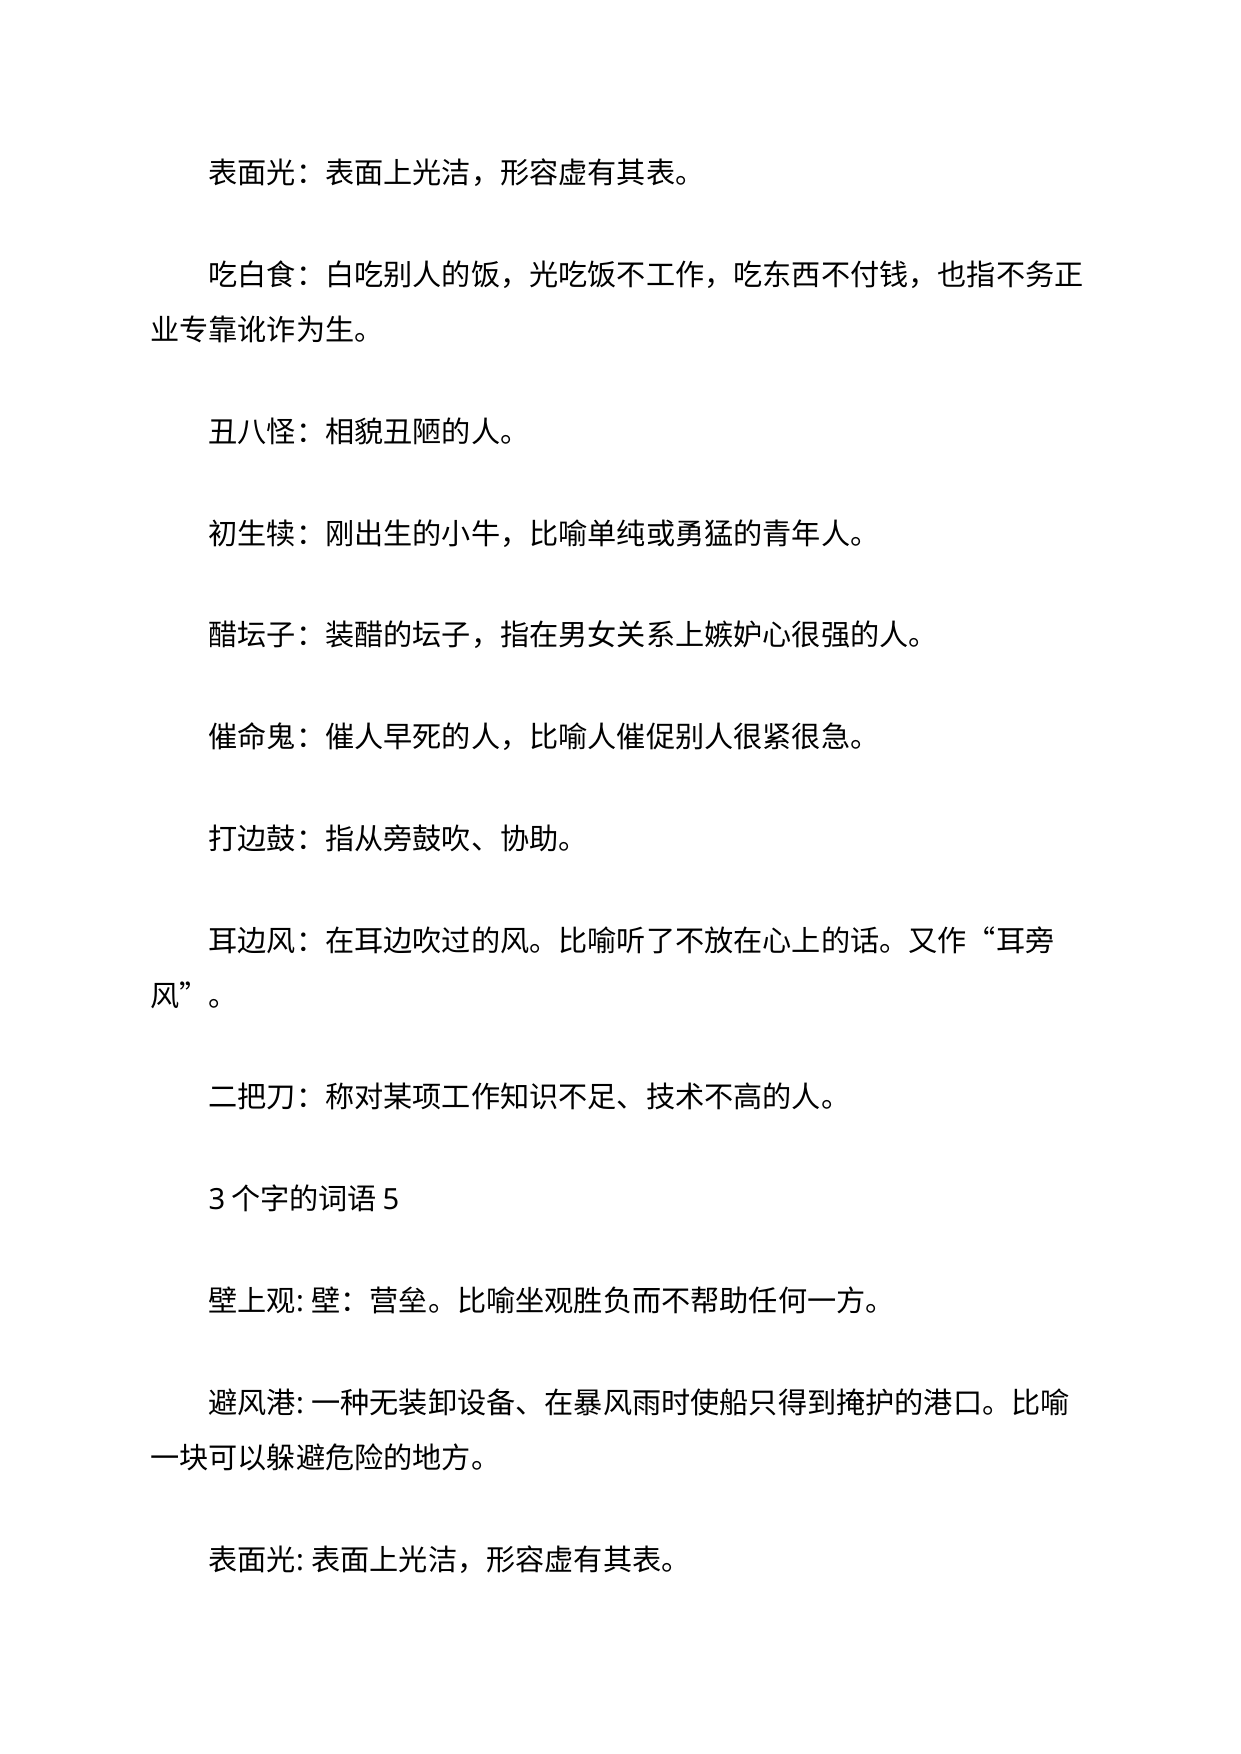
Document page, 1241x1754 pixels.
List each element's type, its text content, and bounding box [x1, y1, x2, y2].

text 初生犊：刚出生的小牛，比喻单纯或勇猛的青年人。 [150, 510, 1090, 552]
text 壁上观: 壁：营垒。比喻坐观胜负而不帮助任何一方。 [150, 1278, 1090, 1320]
text 二把刀：称对某项工作知识不足、技术不高的人。 [150, 1074, 1090, 1116]
text 催命鬼：催人早死的人，比喻人催促别人很紧很急。 [150, 714, 1090, 756]
text 耳边风：在耳边吹过的风。比喻听了不放在心上的话。又作“耳旁风”。 [150, 917, 1090, 1014]
text 3个字的词语5 [150, 1176, 1090, 1218]
text 避风港: 一种无装卸设备、在暴风雨时使船只得到掩护的港口。比喻一块可以躲避危险的地方。 [150, 1380, 1090, 1477]
text 丑八怪：相貌丑陋的人。 [150, 408, 1090, 451]
text 打边鼓：指从旁鼓吹、协助。 [150, 816, 1090, 858]
text 醋坛子：装醋的坛子，指在男女关系上嫉妒心很强的人。 [150, 612, 1090, 654]
text 吃白食：白吃别人的饭，光吃饭不工作，吃东西不付钱，也指不务正业专靠讹诈为生。 [150, 252, 1090, 349]
text 表面光：表面上光洁，形容虚有其表。 [150, 150, 1090, 192]
text 表面光: 表面上光洁，形容虚有其表。 [150, 1536, 1090, 1579]
